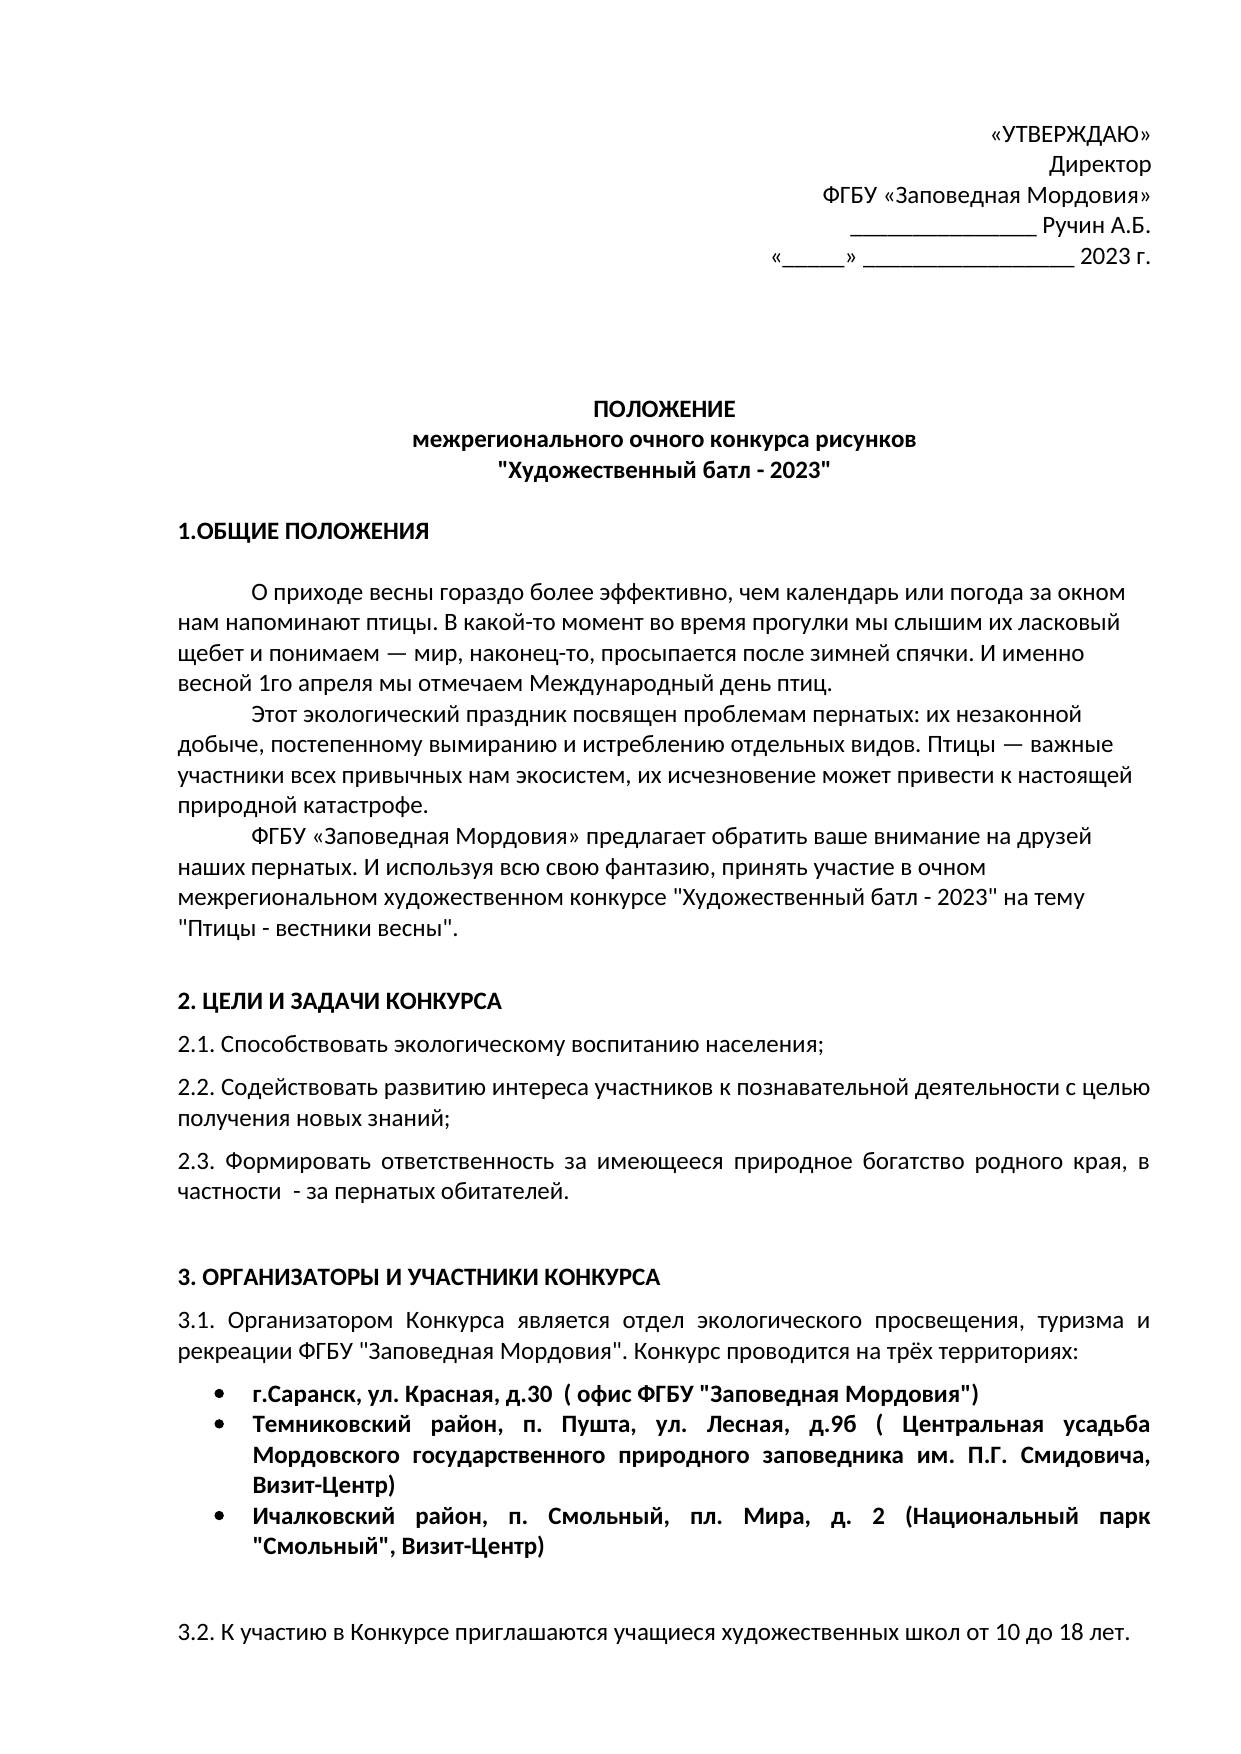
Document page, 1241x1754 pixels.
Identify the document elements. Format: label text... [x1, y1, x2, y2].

text "Художественный батл - 2023" [177, 454, 1152, 484]
list Ичалковский район, п. Смольный, пл. Мира, д. 2 (Национальный парк "Смольный", Визит-Центр) [215, 1500, 1152, 1561]
text межрегионального очного конкурса рисунков [177, 423, 1152, 454]
text ФГБУ «Заповедная Мордовия» [177, 179, 1152, 210]
text 2.2. Содействовать развитию интереса участников к познавательной деятельности с целью получения новых знаний; [177, 1071, 1152, 1132]
text «_____» _________________ 2023 г. [177, 240, 1152, 271]
text 1.ОБЩИЕ ПОЛОЖЕНИЯ [177, 515, 1152, 545]
text О приходе весны гораздо более эффективно, чем календарь или погода за окном нам напоминают птицы. В какой-то момент во время прогулки мы слышим их ласковый щебет и понимаем — мир, наконец-то, просыпается после зимней спячки. И именно весной 1го апреля мы отмечаем Международный день птиц. [177, 576, 1152, 698]
text 2.1. Способствовать экологическому воспитанию населения; [177, 1028, 1152, 1059]
list г.Саранск, ул. Красная, д.30 ( офис ФГБУ "Заповедная Мордовия") [215, 1378, 1152, 1408]
text 3.2. К участию в Конкурсе приглашаются учащиеся художественных школ от 10 до 18 лет. [177, 1617, 1152, 1647]
text 3. ОРГАНИЗАТОРЫ И УЧАСТНИКИ КОНКУРСА [177, 1261, 1152, 1292]
text Директор [177, 149, 1152, 179]
text 2.3. Формировать ответственность за имеющееся природное богатство родного края, в частности - за пернатых обитателей. [177, 1145, 1152, 1206]
text Этот экологический праздник посвящен проблемам пернатых: их незаконной добыче, постепенному вымиранию и истреблению отдельных видов. Птицы — важные участники всех привычных нам экосистем, их исчезновение может привести к настоящей природной катастрофе. [177, 698, 1152, 820]
text ФГБУ «Заповедная Мордовия» предлагает обратить ваше внимание на друзей наших пернатых. И используя всю свою фантазию, принять участие в очном межрегиональном художественном конкурсе "Художественный батл - 2023" на тему "Птицы - вестники весны". [177, 820, 1152, 942]
text «УТВЕРЖДАЮ» [177, 118, 1152, 149]
list Темниковский район, п. Пушта, ул. Лесная, д.9б ( Центральная усадьба Мордовского государственного природного заповедника им. П.Г. Смидовича, Визит-Центр) [215, 1408, 1152, 1500]
text 2. ЦЕЛИ И ЗАДАЧИ КОНКУРСА [177, 985, 1152, 1016]
text _______________ Ручин А.Б. [177, 210, 1152, 240]
text 3.1. Организатором Конкурса является отдел экологического просвещения, туризма и рекреации ФГБУ "Заповедная Мордовия". Конкурс проводится на трёх территориях: [177, 1304, 1152, 1365]
text ПОЛОЖЕНИЕ [177, 393, 1152, 423]
